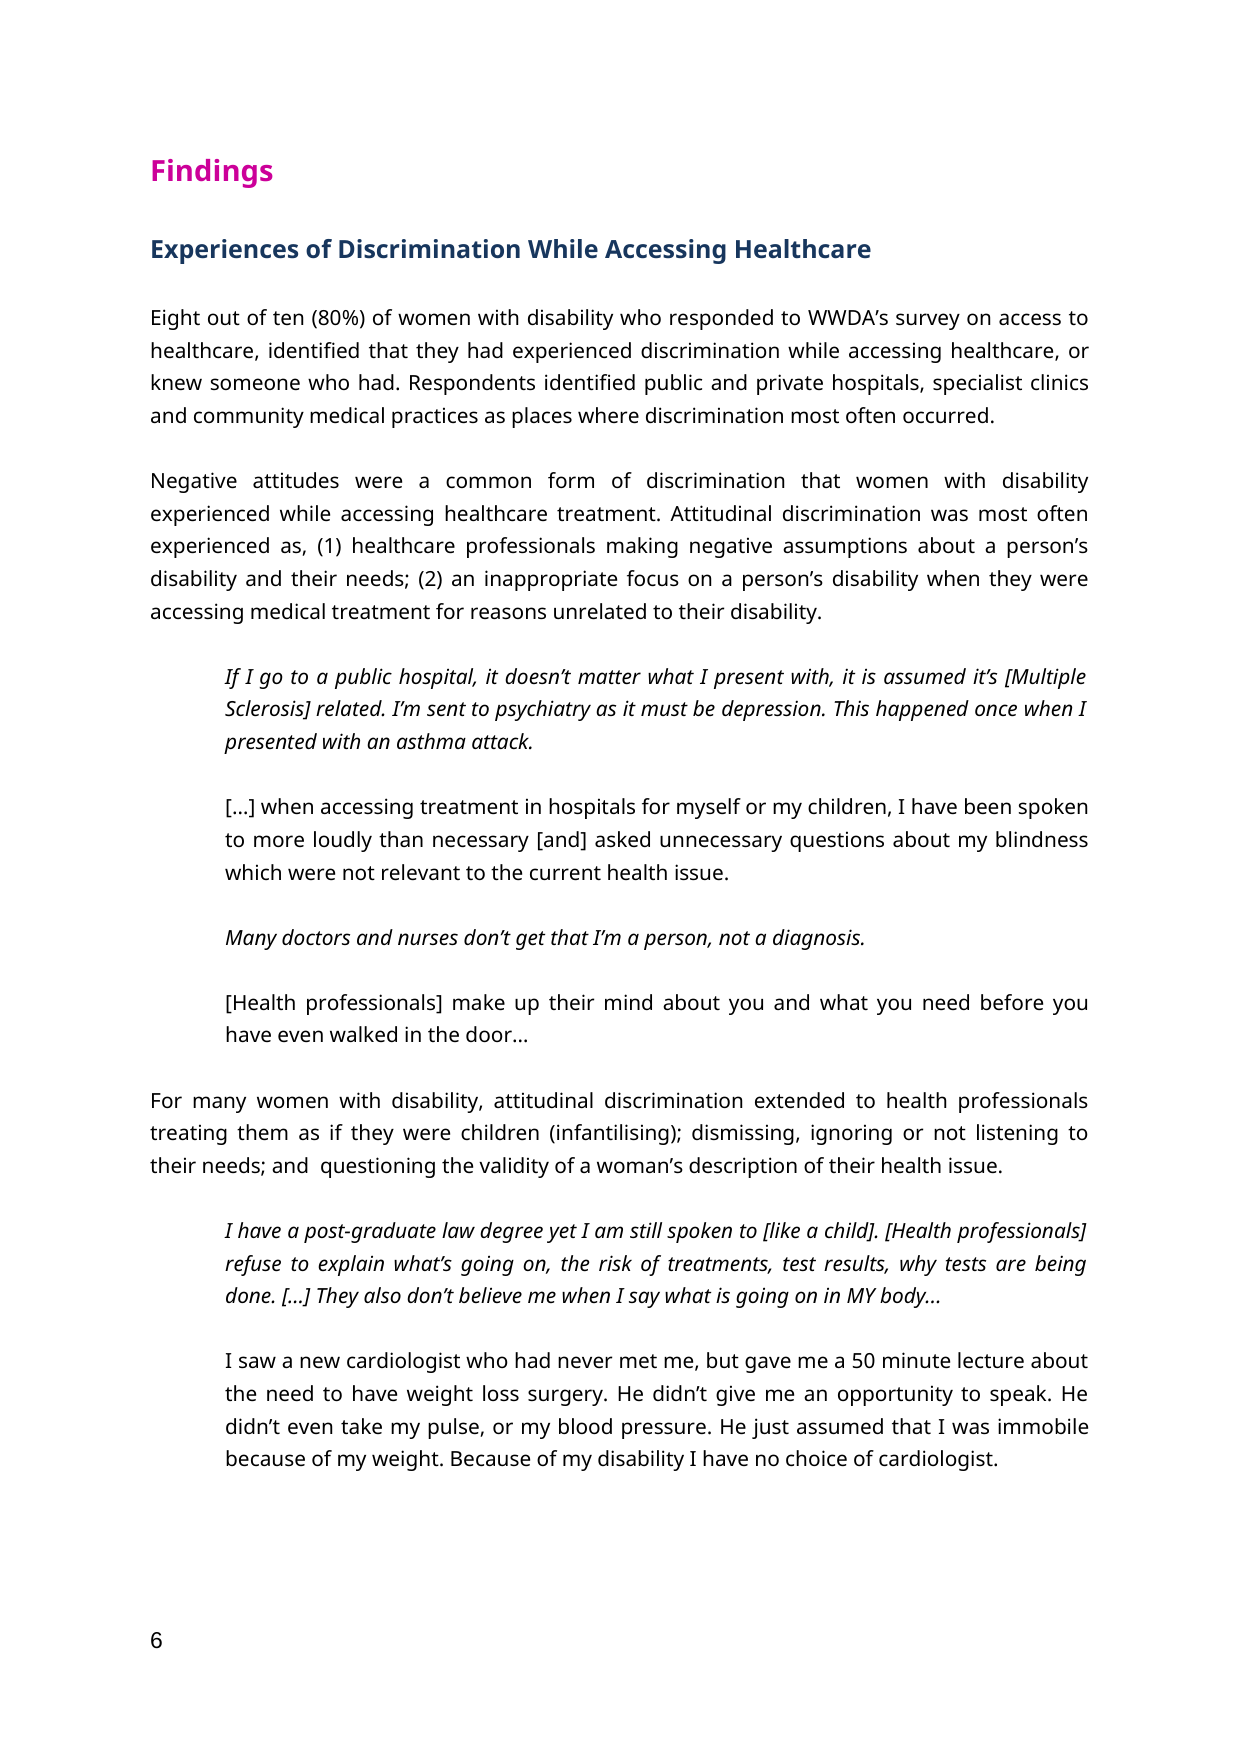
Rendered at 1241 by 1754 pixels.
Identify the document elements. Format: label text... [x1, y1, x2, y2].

text Eight out of ten (80%) of women with disability who responded to WWDA’s survey on access to healthcare, identified that they had experienced discrimination while accessing healthcare, or knew someone who had. Respondents identified public and private hospitals, specialist clinics and community medical practices as places where discrimination most often occurred. [150, 303, 1090, 429]
text I saw a new cardiologist who had never met me, but gave me a 50 minute lecture about the need to have weight loss surgery. He didn’t give me an opportunity to speak. He didn’t even take my pulse, or my blood pressure. He just assumed that I was immobile because of my weight. Because of my disability I have no choice of cardiologist. [225, 1347, 1090, 1473]
text Negative attitudes were a common form of discrimination that women with disability experienced while accessing healthcare treatment. Attitudinal discrimination was most often experienced as, (1) healthcare professionals making negative assumptions about a person’s disability and their needs; (2) an inappropriate focus on a person’s disability when they were accessing medical treatment for reasons unrelated to their disability. [150, 466, 1090, 625]
text Many doctors and nurses don’t get that I’m a person, not a diagnosis. [225, 923, 1090, 951]
subtitle Experiences of Discrimination While Accessing Healthcare [150, 232, 1090, 266]
text [Health professionals] make up their mind about you and what you need before you have even walked in the door… [225, 988, 1090, 1049]
text I have a post-graduate law degree yet I am still spoken to [like a child]. [Health professionals] refuse to explain what’s going on, the risk of treatments, test results, why tests are being done. […] They also don’t believe me when I say what is going on in MY body... [225, 1216, 1090, 1310]
text For many women with disability, attitudinal discrimination extended to health professionals treating them as if they were children (infantilising); dismissing, ignoring or not listening to their needs; and questioning the validity of a woman’s description of their health issue. [150, 1086, 1090, 1179]
text If I go to a public hospital, it doesn’t matter what I present with, it is assumed it’s [Multiple Sclerosis] related. I’m sent to psychiatry as it must be depression. This happened once when I presented with an asthma attack. [225, 662, 1090, 756]
subtitle Findings [150, 150, 1090, 190]
text […] when accessing treatment in hospitals for myself or my children, I have been spoken to more loudly than necessary [and] asked unnecessary questions about my blindness which were not relevant to the current health issue. [225, 792, 1090, 886]
